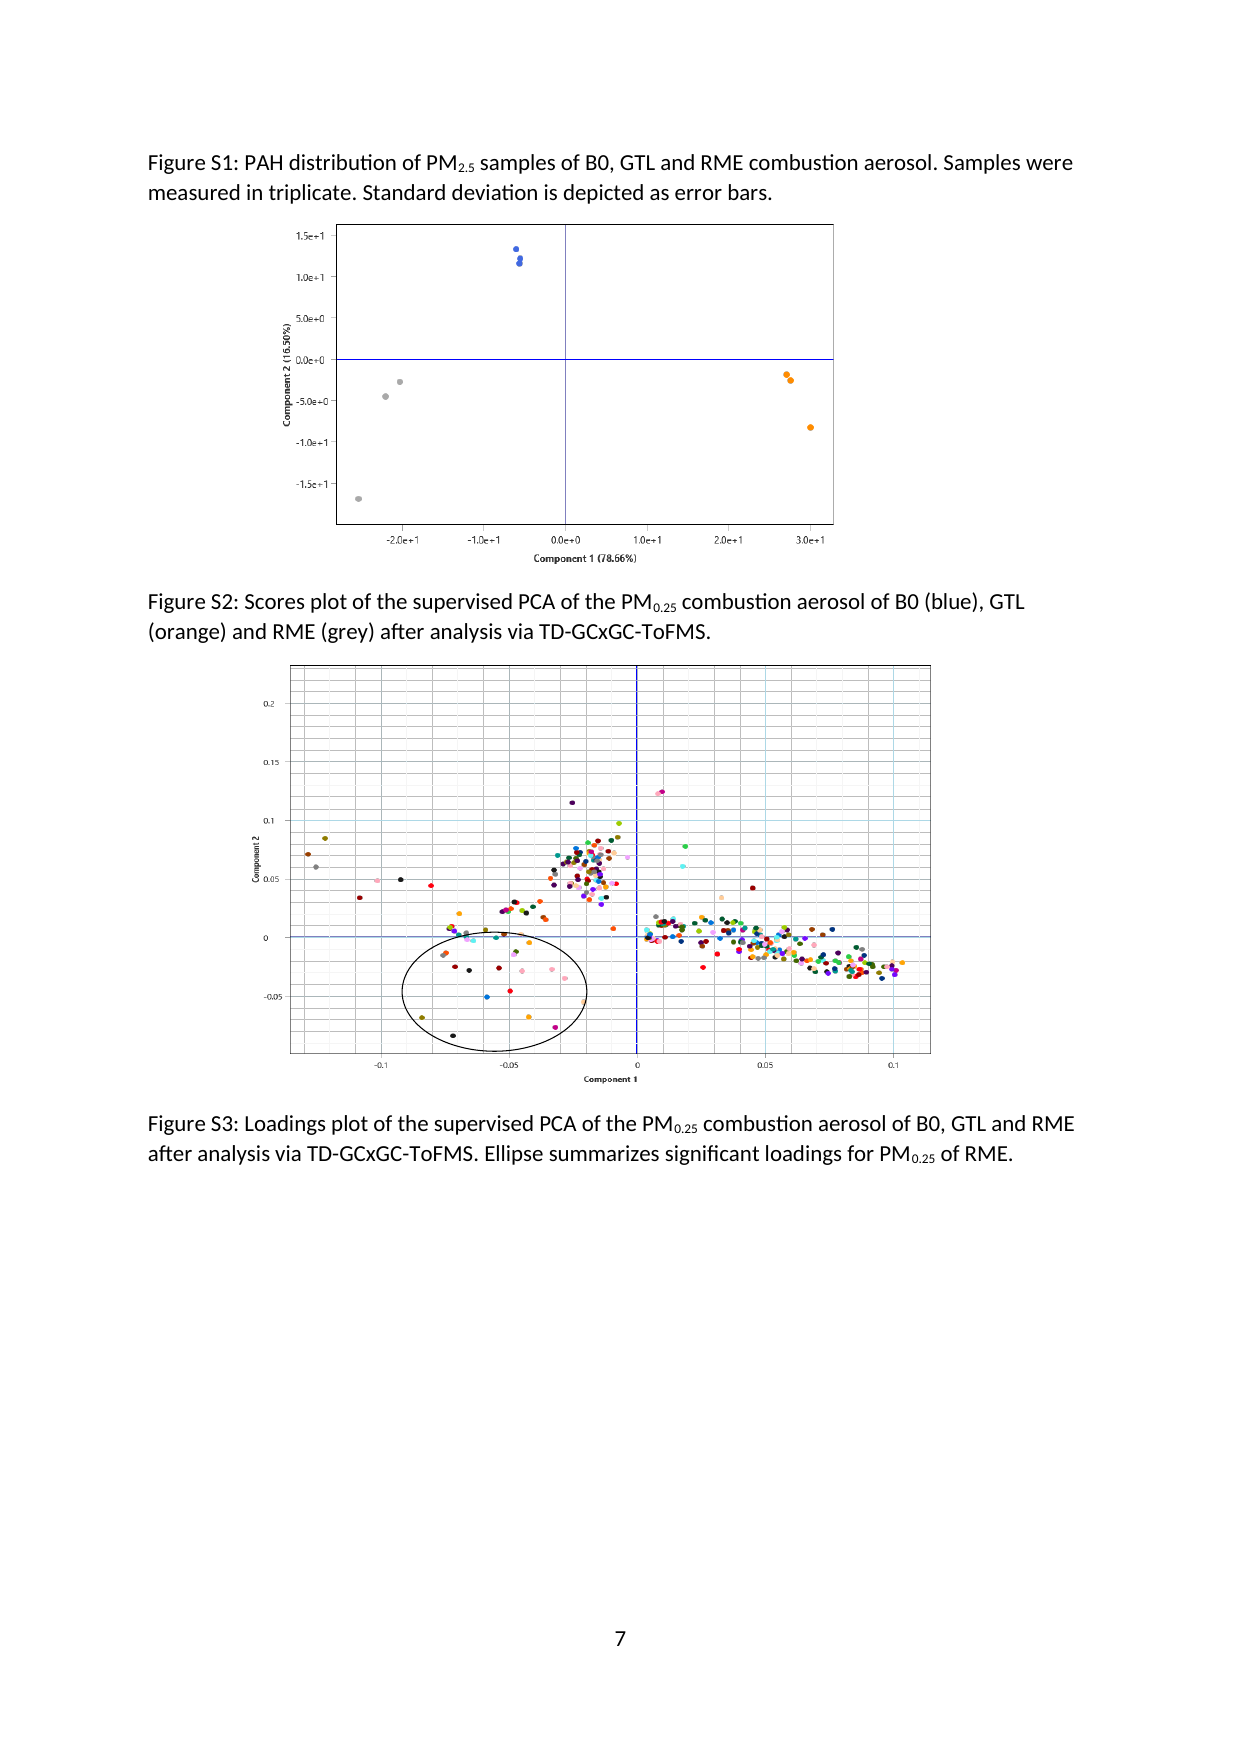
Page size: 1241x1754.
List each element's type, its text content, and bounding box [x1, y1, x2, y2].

text Figure S1: PAH distribution of PM2.5 samples of B0, GTL and RME combustion aerosol. Samples were measured in triplicate. Standard deviation is depicted as error bars. [148, 148, 1093, 206]
picture [247, 665, 931, 1087]
picture [277, 224, 834, 567]
